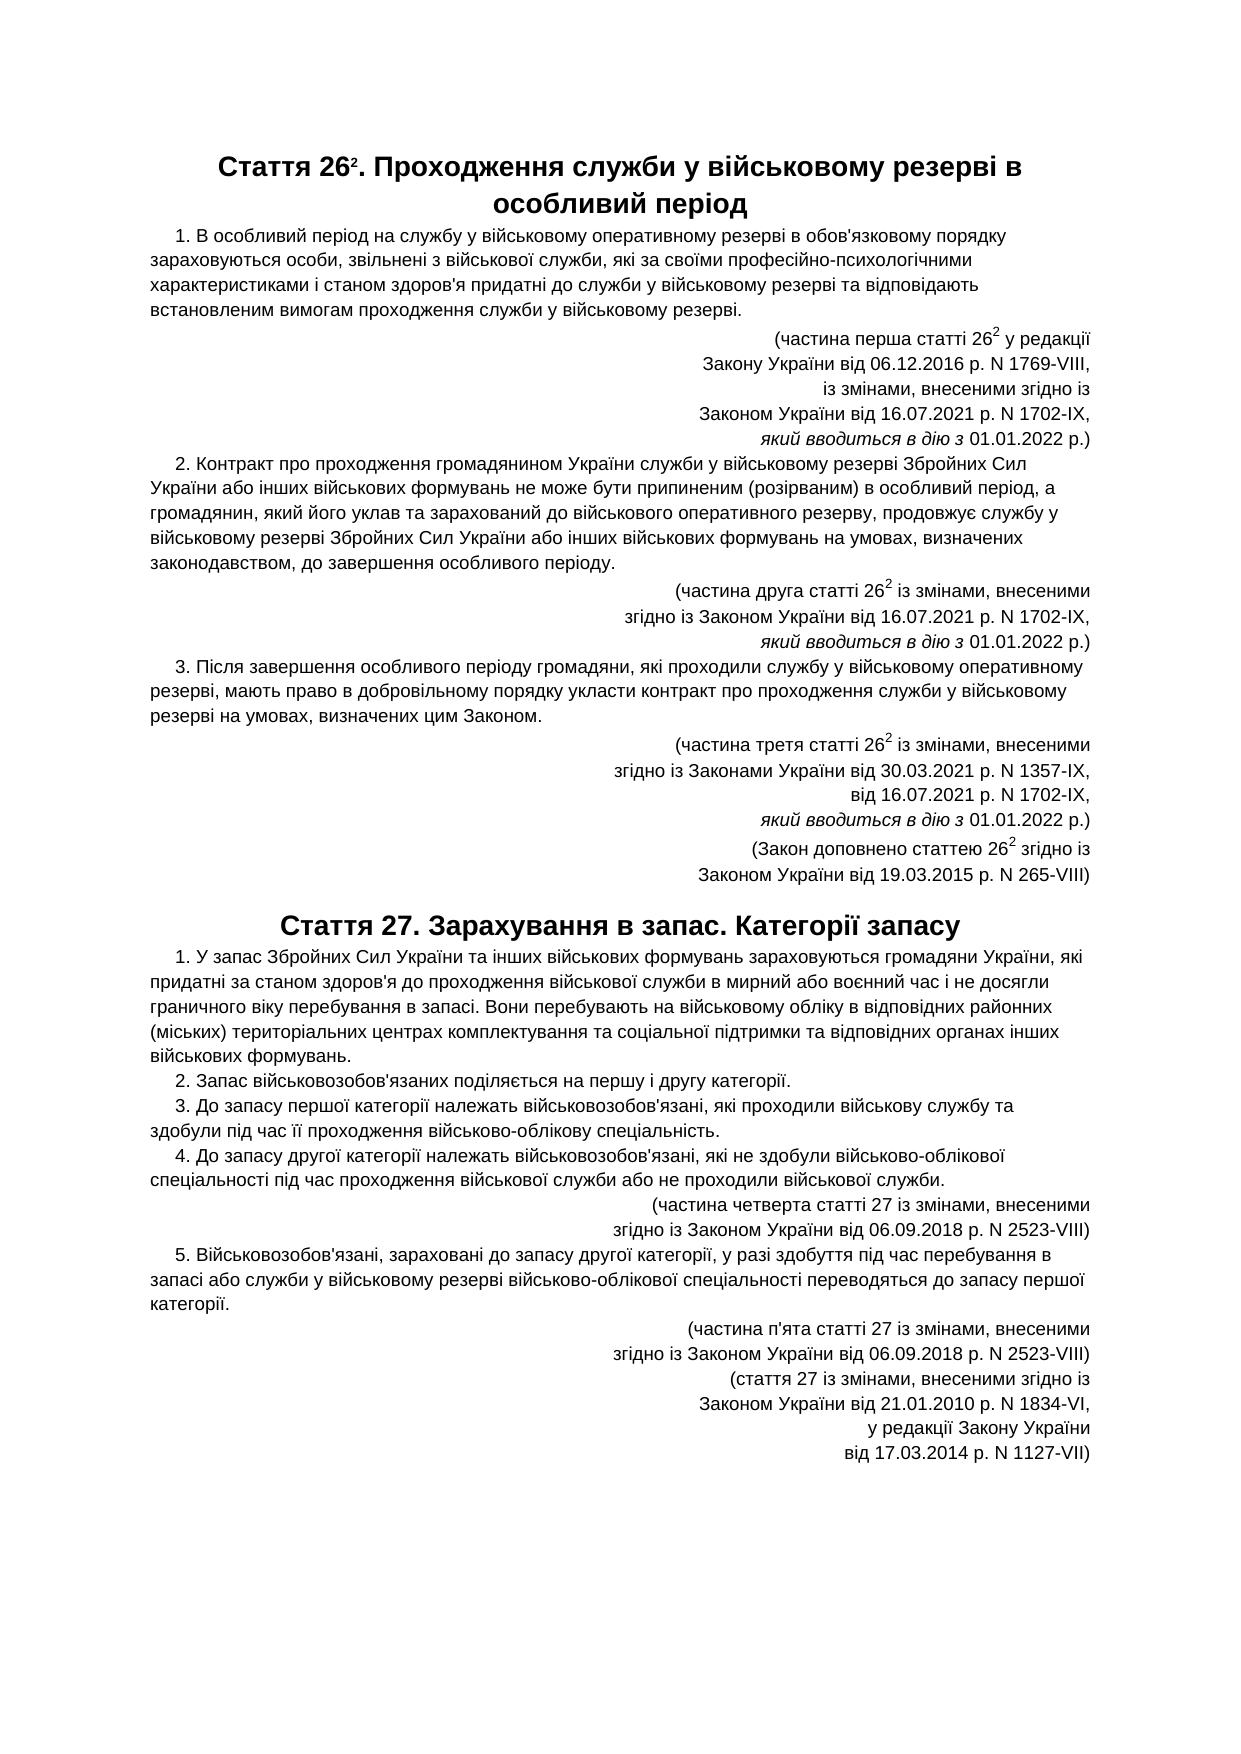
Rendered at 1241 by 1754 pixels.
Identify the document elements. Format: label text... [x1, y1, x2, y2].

subtitle Стаття 27. Зарахування в запас. Категорії запасу [150, 909, 1090, 941]
text 1. У запас Збройних Сил України та інших військових формувань зараховуються громадяни України, які придатні за станом здоров'я до проходження військової служби в мирний або воєнний час і не досягли граничного віку перебування в запасі. Вони перебувають на військовому обліку в відповідних районних (міських) територіальних центрах комплектування та соціальної підтримки та відповідних органах інших військових формувань. [150, 946, 1090, 1067]
text (Закон доповнено статтею 262 згідно із Законом України від 19.03.2015 р. N 265-VIII) [150, 834, 1090, 885]
text (частина перша статті 262 у редакції Закону України від 06.12.2016 р. N 1769-VIII, із змінами, внесеними згідно із Законом України від 16.07.2021 р. N 1702-IX, який вводиться в дію з 01.01.2022 р.) [150, 323, 1090, 449]
text (частина п'ята статті 27 із змінами, внесеними згідно із Законом України від 06.09.2018 р. N 2523-VIII) [150, 1318, 1090, 1364]
text 5. Військовозобов'язані, зараховані до запасу другої категорії, у разі здобуття під час перебування в запасі або служби у військовому резерві військово-облікової спеціальності переводяться до запасу першої категорії. [150, 1244, 1090, 1315]
text 3. До запасу першої категорії належать військовозобов'язані, які проходили військову службу та здобули під час її проходження військово-облікову спеціальність. [150, 1095, 1090, 1141]
text (частина третя статті 262 із змінами, внесеними згідно із Законами України від 30.03.2021 р. N 1357-IX, від 16.07.2021 р. N 1702-IX, який вводиться в дію з 01.01.2022 р.) [150, 730, 1090, 831]
text 4. До запасу другої категорії належать військовозобов'язані, які не здобули військово-облікової спеціальності під час проходження військової служби або не проходили військової служби. [150, 1144, 1090, 1191]
text 1. В особливий період на службу у військовому оперативному резерві в обов'язковому порядку зараховуються особи, звільнені з військової служби, які за своїми професійно-психологічними характеристиками і станом здоров'я придатні до служби у військовому резерві та відповідають встановленим вимогам проходження служби у військовому резерві. [150, 224, 1090, 320]
subtitle Стаття 262. Проходження служби у військовому резерві в особливий період [150, 150, 1090, 219]
text 2. Контракт про проходження громадянином України служби у військовому резерві Збройних Сил України або інших військових формувань не може бути припиненим (розірваним) в особливий період, а громадянин, який його уклав та зарахований до військового оперативного резерву, продовжує службу у військовому резерві Збройних Сил України або інших військових формувань на умовах, визначених законодавством, до завершення особливого періоду. [150, 452, 1090, 573]
text 2. Запас військовозобов'язаних поділяється на першу і другу категорії. [150, 1070, 1090, 1092]
text (стаття 27 із змінами, внесеними згідно із Законом України від 21.01.2010 р. N 1834-VI, у редакції Закону України від 17.03.2014 р. N 1127-VII) [150, 1368, 1090, 1463]
text (частина четверта статті 27 із змінами, внесеними згідно із Законом України від 06.09.2018 р. N 2523-VIII) [150, 1194, 1090, 1240]
text (частина друга статті 262 із змінами, внесеними згідно із Законом України від 16.07.2021 р. N 1702-IX, який вводиться в дію з 01.01.2022 р.) [150, 576, 1090, 652]
text 3. Після завершення особливого періоду громадяни, які проходили службу у військовому оперативному резерві, мають право в добровільному порядку укласти контракт про проходження служби у військовому резерві на умовах, визначених цим Законом. [150, 655, 1090, 727]
